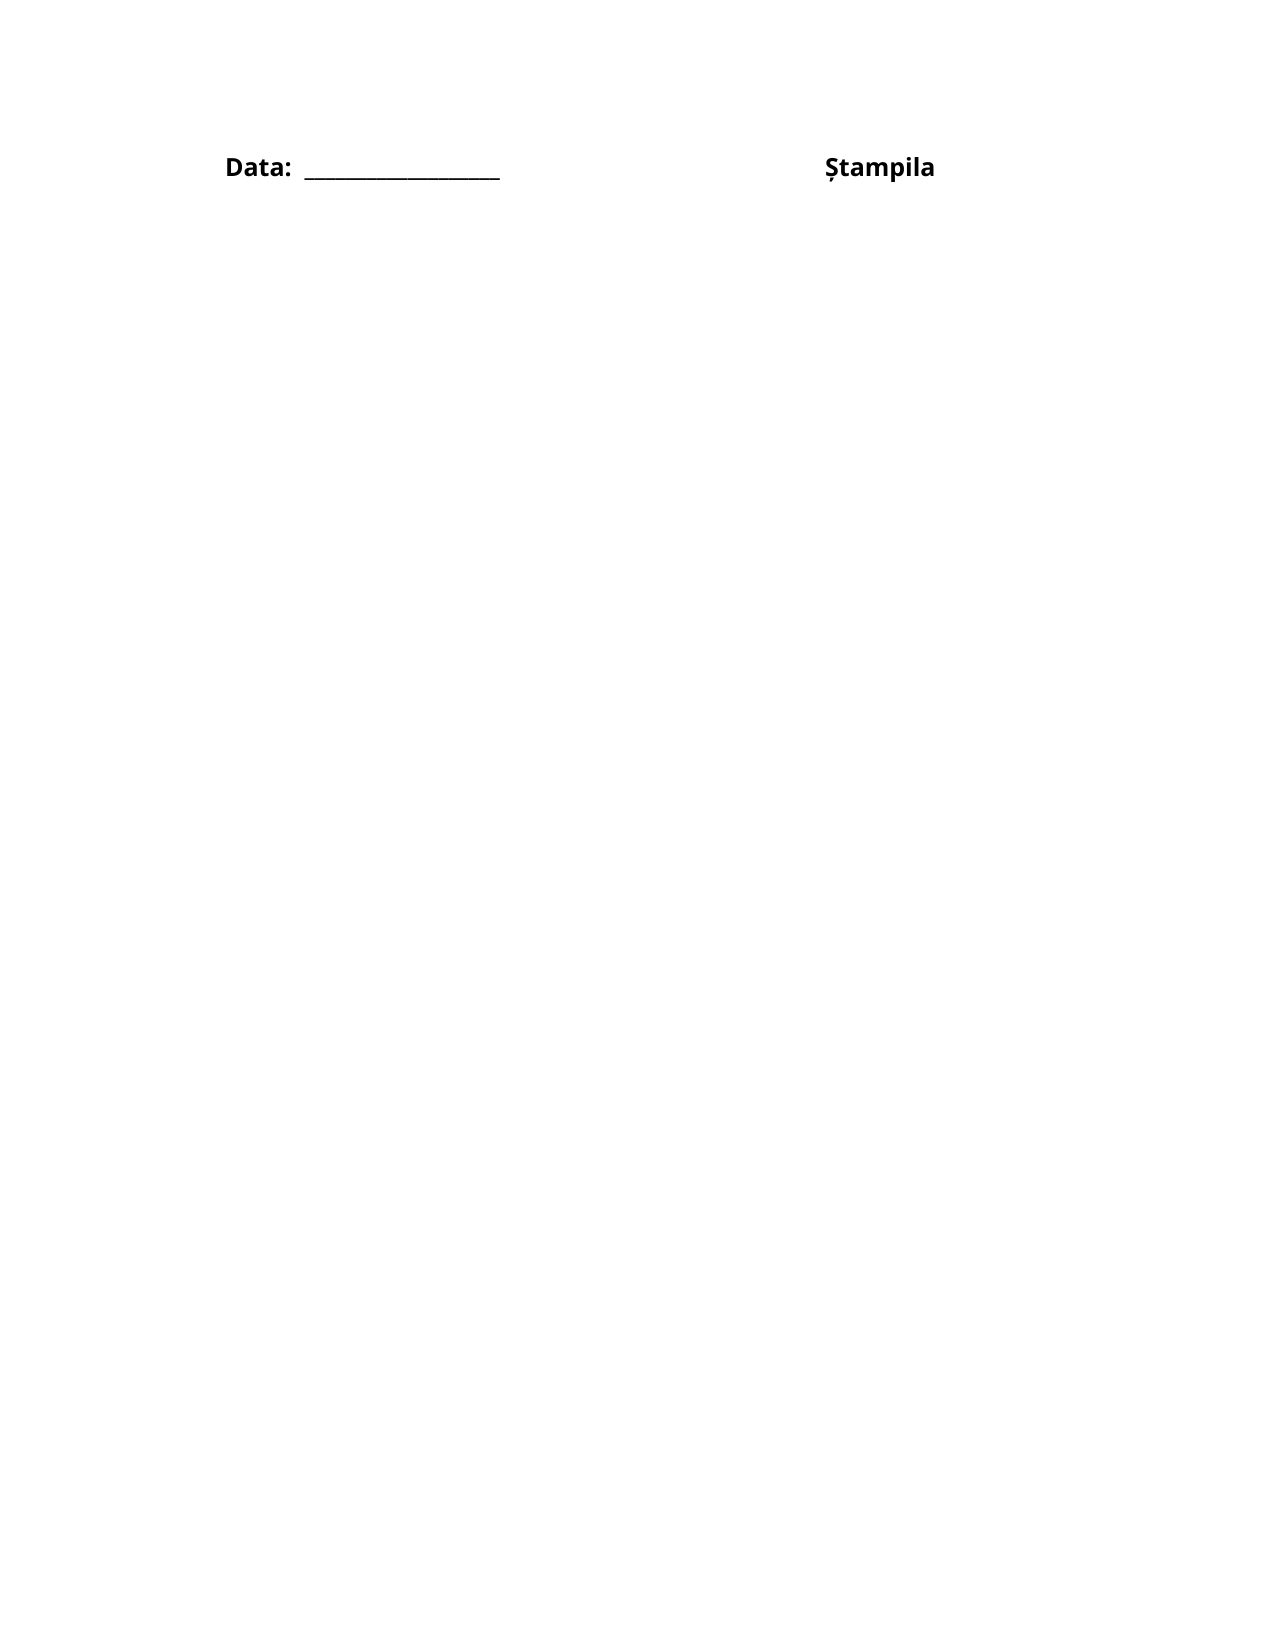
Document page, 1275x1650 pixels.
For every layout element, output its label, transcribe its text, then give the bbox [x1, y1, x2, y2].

text Data: ___________________ Ştampila [150, 150, 1128, 184]
